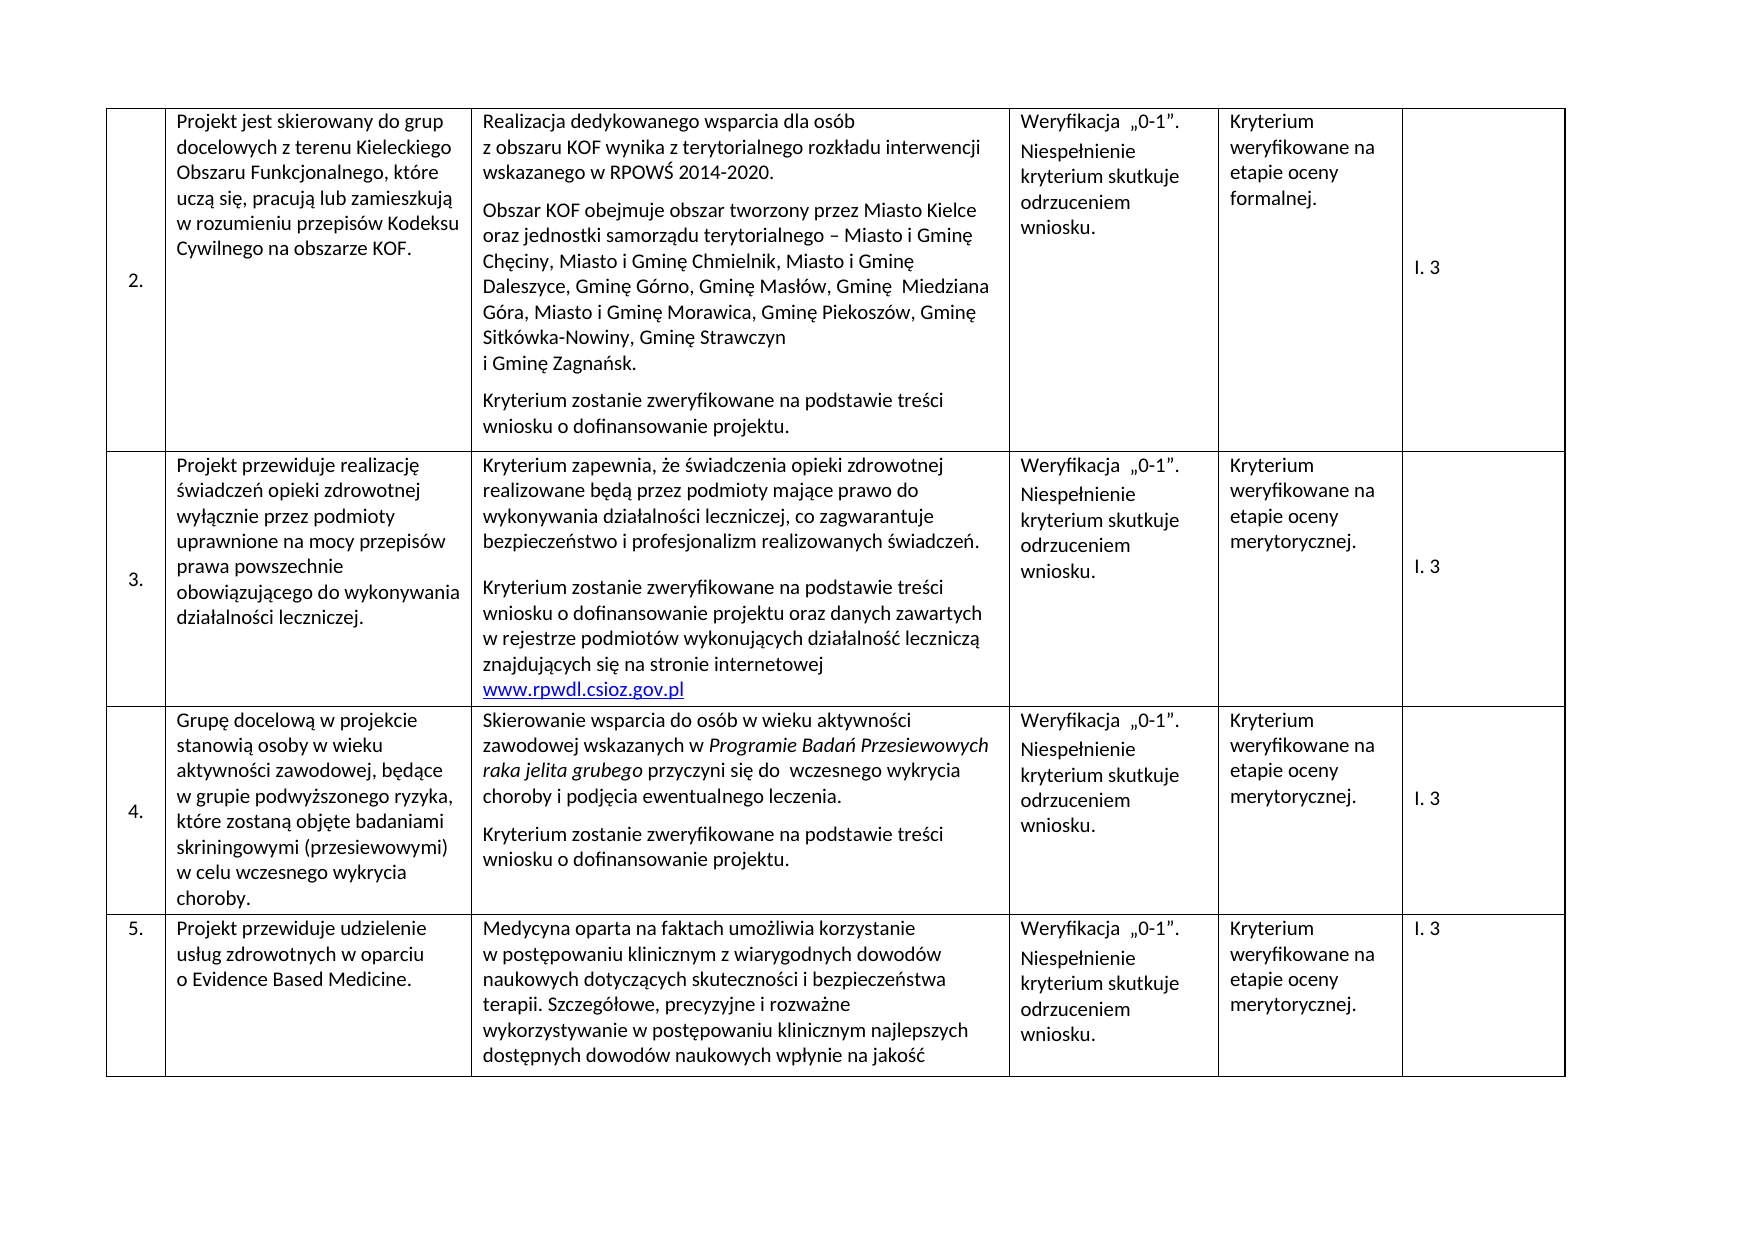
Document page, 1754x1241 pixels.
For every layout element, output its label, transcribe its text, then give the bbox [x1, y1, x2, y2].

table_cell Weryfikacja „0-1”. Niespełnienie kryterium skutkuje odrzuceniem wniosku. [1010, 452, 1218, 706]
table_cell Projekt jest skierowany do grup docelowych z terenu Kieleckiego Obszaru Funkcjonalnego, które uczą się, pracują lub zamieszkują w rozumieniu przepisów Kodeksu Cywilnego na obszarze KOF. [166, 109, 471, 451]
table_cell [1219, 109, 1402, 451]
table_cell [166, 915, 471, 1076]
table_cell 5. [107, 915, 165, 1076]
table_cell Kryterium zapewnia, że świadczenia opieki zdrowotnej realizowane będą przez podmioty mające prawo do wykonywania działalności leczniczej, co zagwarantuje bezpieczeństwo i profesjonalizm realizowanych świadczeń. Kryterium zostanie zweryfikowane na podstawie treści wniosku o dofinansowanie projektu oraz danych zawartych w rejestrze podmiotów wykonujących działalność leczniczą znajdujących się na stronie internetowej www.rpwdl.csioz.gov.pl [472, 452, 1009, 706]
table_cell Kryterium weryfikowane na etapie oceny merytorycznej. [1219, 707, 1402, 914]
table_cell Weryfikacja „0-1”. Niespełnienie kryterium skutkuje odrzuceniem wniosku. [1010, 707, 1218, 914]
table_cell I. 3 [1403, 707, 1564, 914]
table_cell I. 3 [1403, 109, 1564, 451]
table_cell Projekt przewiduje realizację świadczeń opieki zdrowotnej wyłącznie przez podmioty uprawnione na mocy przepisów prawa powszechnie obowiązującego do wykonywania działalności leczniczej. [166, 452, 471, 706]
table_cell Realizacja dedykowanego wsparcia dla osób z obszaru KOF wynika z terytorialnego rozkładu interwencji wskazanego w RPOWŚ 2014-2020. Obszar KOF obejmuje obszar tworzony przez Miasto Kielce oraz jednostki samorządu terytorialnego – Miasto i Gminę Chęciny, Miasto i Gminę Chmielnik, Miasto i Gminę Daleszyce, Gminę Górno, Gminę Masłów, Gminę Miedziana Góra, Miasto i Gminę Morawica, Gminę Piekoszów, Gminę Sitkówka-Nowiny, Gminę Strawczyn i Gminę Zagnańsk. Kryterium zostanie zweryfikowane na podstawie treści wniosku o dofinansowanie projektu. [472, 109, 1009, 451]
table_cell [1010, 109, 1218, 451]
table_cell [472, 915, 1009, 1076]
table_cell 2. [107, 109, 165, 451]
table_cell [1219, 915, 1402, 1076]
table_cell Skierowanie wsparcia do osób w wieku aktywności zawodowej wskazanych w Programie Badań Przesiewowych raka jelita grubego przyczyni się do wczesnego wykrycia choroby i podjęcia ewentualnego leczenia. Kryterium zostanie zweryfikowane na podstawie treści wniosku o dofinansowanie projektu. [472, 707, 1009, 914]
table_cell Kryterium weryfikowane na etapie oceny merytorycznej. [1219, 452, 1402, 706]
table_cell 4. [107, 707, 165, 914]
table_cell 3. [107, 452, 165, 706]
table_cell I. 3 [1403, 915, 1564, 1076]
table_cell Grupę docelową w projekcie stanowią osoby w wieku aktywności zawodowej, będące w grupie podwyższonego ryzyka, które zostaną objęte badaniami skriningowymi (przesiewowymi) w celu wczesnego wykrycia choroby. [166, 707, 471, 914]
table_cell I. 3 [1403, 452, 1564, 706]
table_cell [1010, 915, 1218, 1076]
